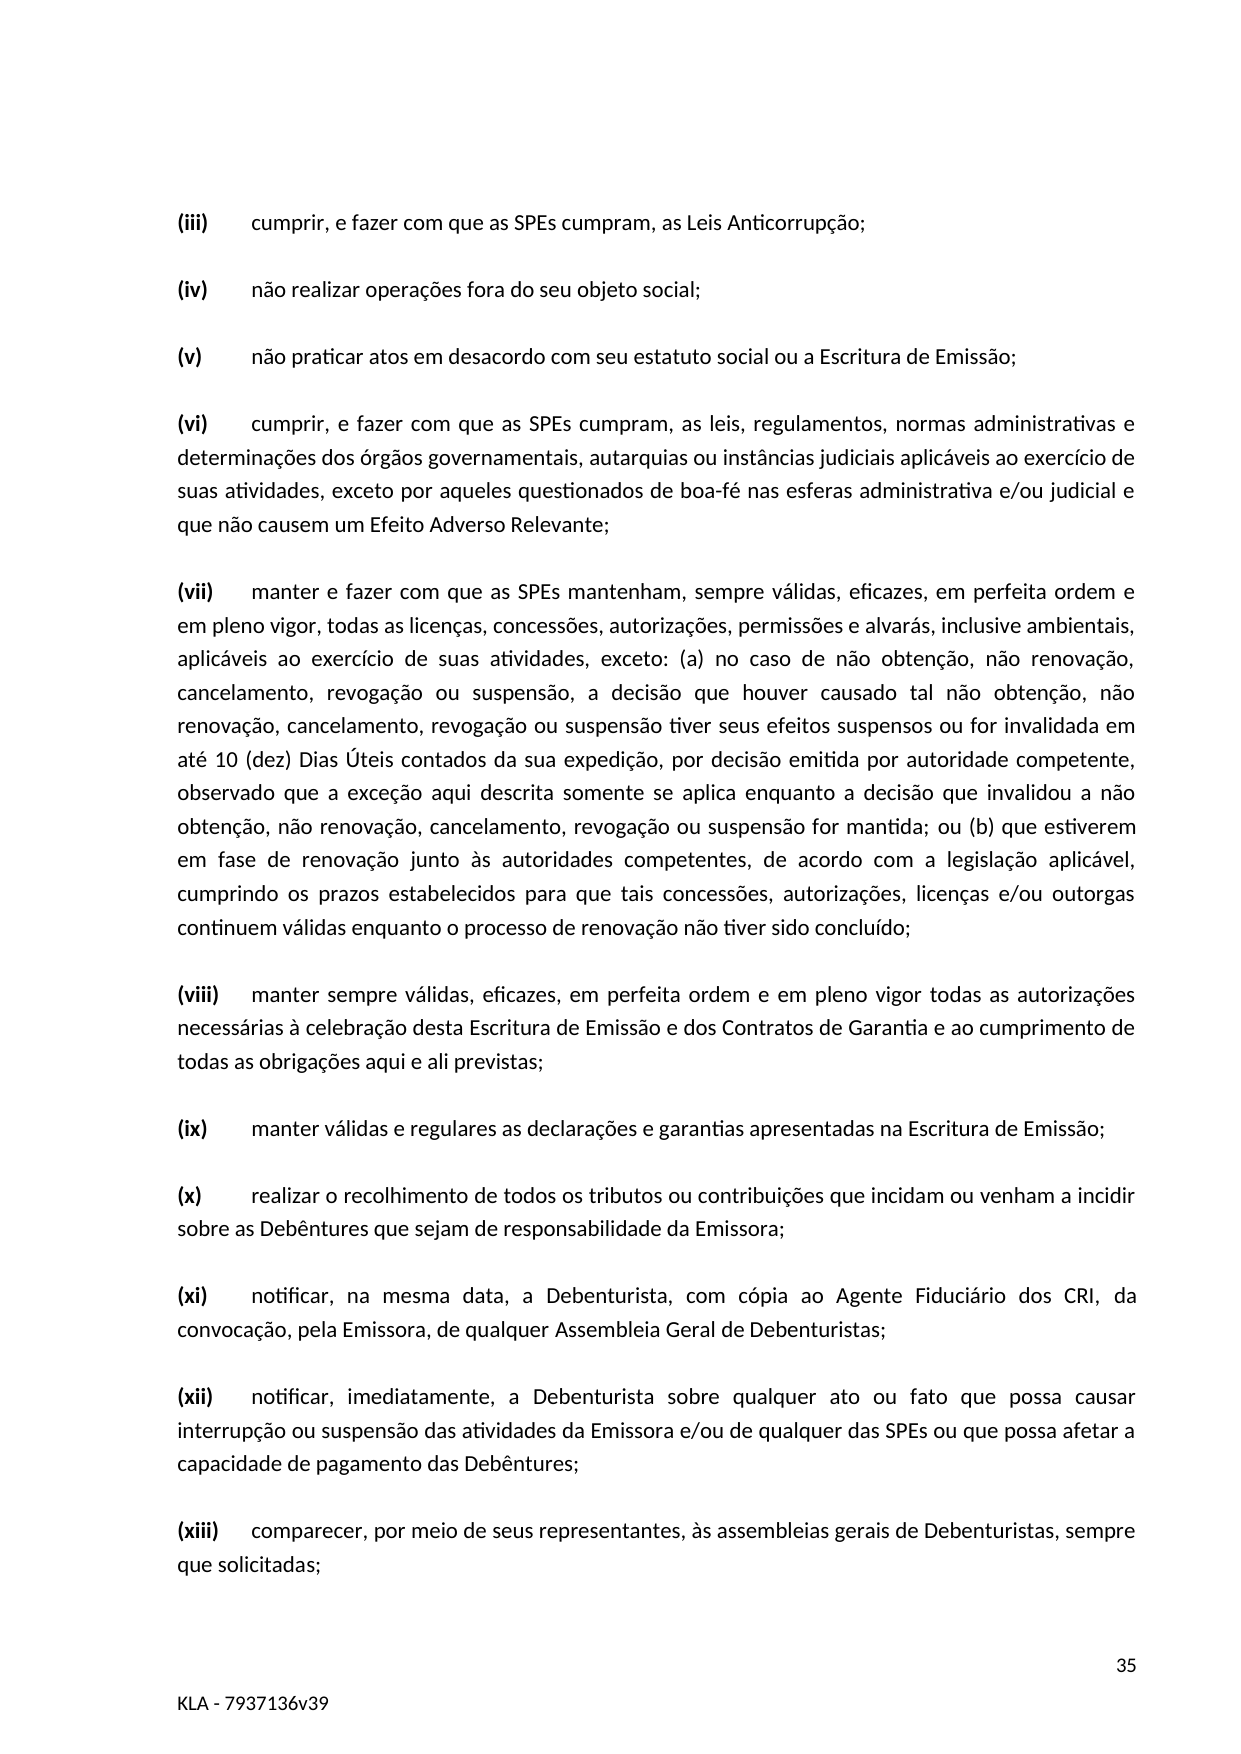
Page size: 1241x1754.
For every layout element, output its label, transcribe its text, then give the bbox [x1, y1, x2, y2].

list manter sempre válidas, eficazes, em perfeita ordem e em pleno vigor todas as autorizações necessárias à celebração desta Escritura de Emissão e dos Contratos de Garantia e ao cumprimento de todas as obrigações aqui e ali previstas; [177, 980, 1137, 1075]
list notificar, na mesma data, a Debenturista, com cópia ao Agente Fiduciário dos CRI, da convocação, pela Emissora, de qualquer Assembleia Geral de Debenturistas; [177, 1282, 1137, 1343]
list comparecer, por meio de seus representantes, às assembleias gerais de Debenturistas, sempre que solicitadas; [177, 1516, 1137, 1578]
list não praticar atos em desacordo com seu estatuto social ou a Escritura de Emissão; [177, 342, 1137, 371]
list realizar o recolhimento de todos os tributos ou contribuições que incidam ou venham a incidir sobre as Debêntures que sejam de responsabilidade da Emissora; [177, 1181, 1137, 1243]
list cumprir, e fazer com que as SPEs cumpram, as leis, regulamentos, normas administrativas e determinações dos órgãos governamentais, autarquias ou instâncias judiciais aplicáveis ao exercício de suas atividades, exceto por aqueles questionados de boa-fé nas esferas administrativa e/ou judicial e que não causem um Efeito Adverso Relevante; [177, 409, 1137, 538]
list cumprir, e fazer com que as SPEs cumpram, as Leis Anticorrupção; [177, 208, 1137, 236]
list manter válidas e regulares as declarações e garantias apresentadas na Escritura de Emissão; [177, 1114, 1137, 1142]
list notificar, imediatamente, a Debenturista sobre qualquer ato ou fato que possa causar interrupção ou suspensão das atividades da Emissora e/ou de qualquer das SPEs ou que possa afetar a capacidade de pagamento das Debêntures; [177, 1382, 1137, 1477]
list manter e fazer com que as SPEs mantenham, sempre válidas, eficazes, em perfeita ordem e em pleno vigor, todas as licenças, concessões, autorizações, permissões e alvarás, inclusive ambientais, aplicáveis ao exercício de suas atividades, exceto: (a) no caso de não obtenção, não renovação, cancelamento, revogação ou suspensão, a decisão que houver causado tal não obtenção, não renovação, cancelamento, revogação ou suspensão tiver seus efeitos suspensos ou for invalidada em até 10 (dez) Dias Úteis contados da sua expedição, por decisão emitida por autoridade competente, observado que a exceção aqui descrita somente se aplica enquanto a decisão que invalidou a não obtenção, não renovação, cancelamento, revogação ou suspensão for mantida; ou (b) que estiverem em fase de renovação junto às autoridades competentes, de acordo com a legislação aplicável, cumprindo os prazos estabelecidos para que tais concessões, autorizações, licenças e/ou outorgas continuem válidas enquanto o processo de renovação não tiver sido concluído; [177, 577, 1137, 941]
list não realizar operações fora do seu objeto social; [177, 275, 1137, 303]
